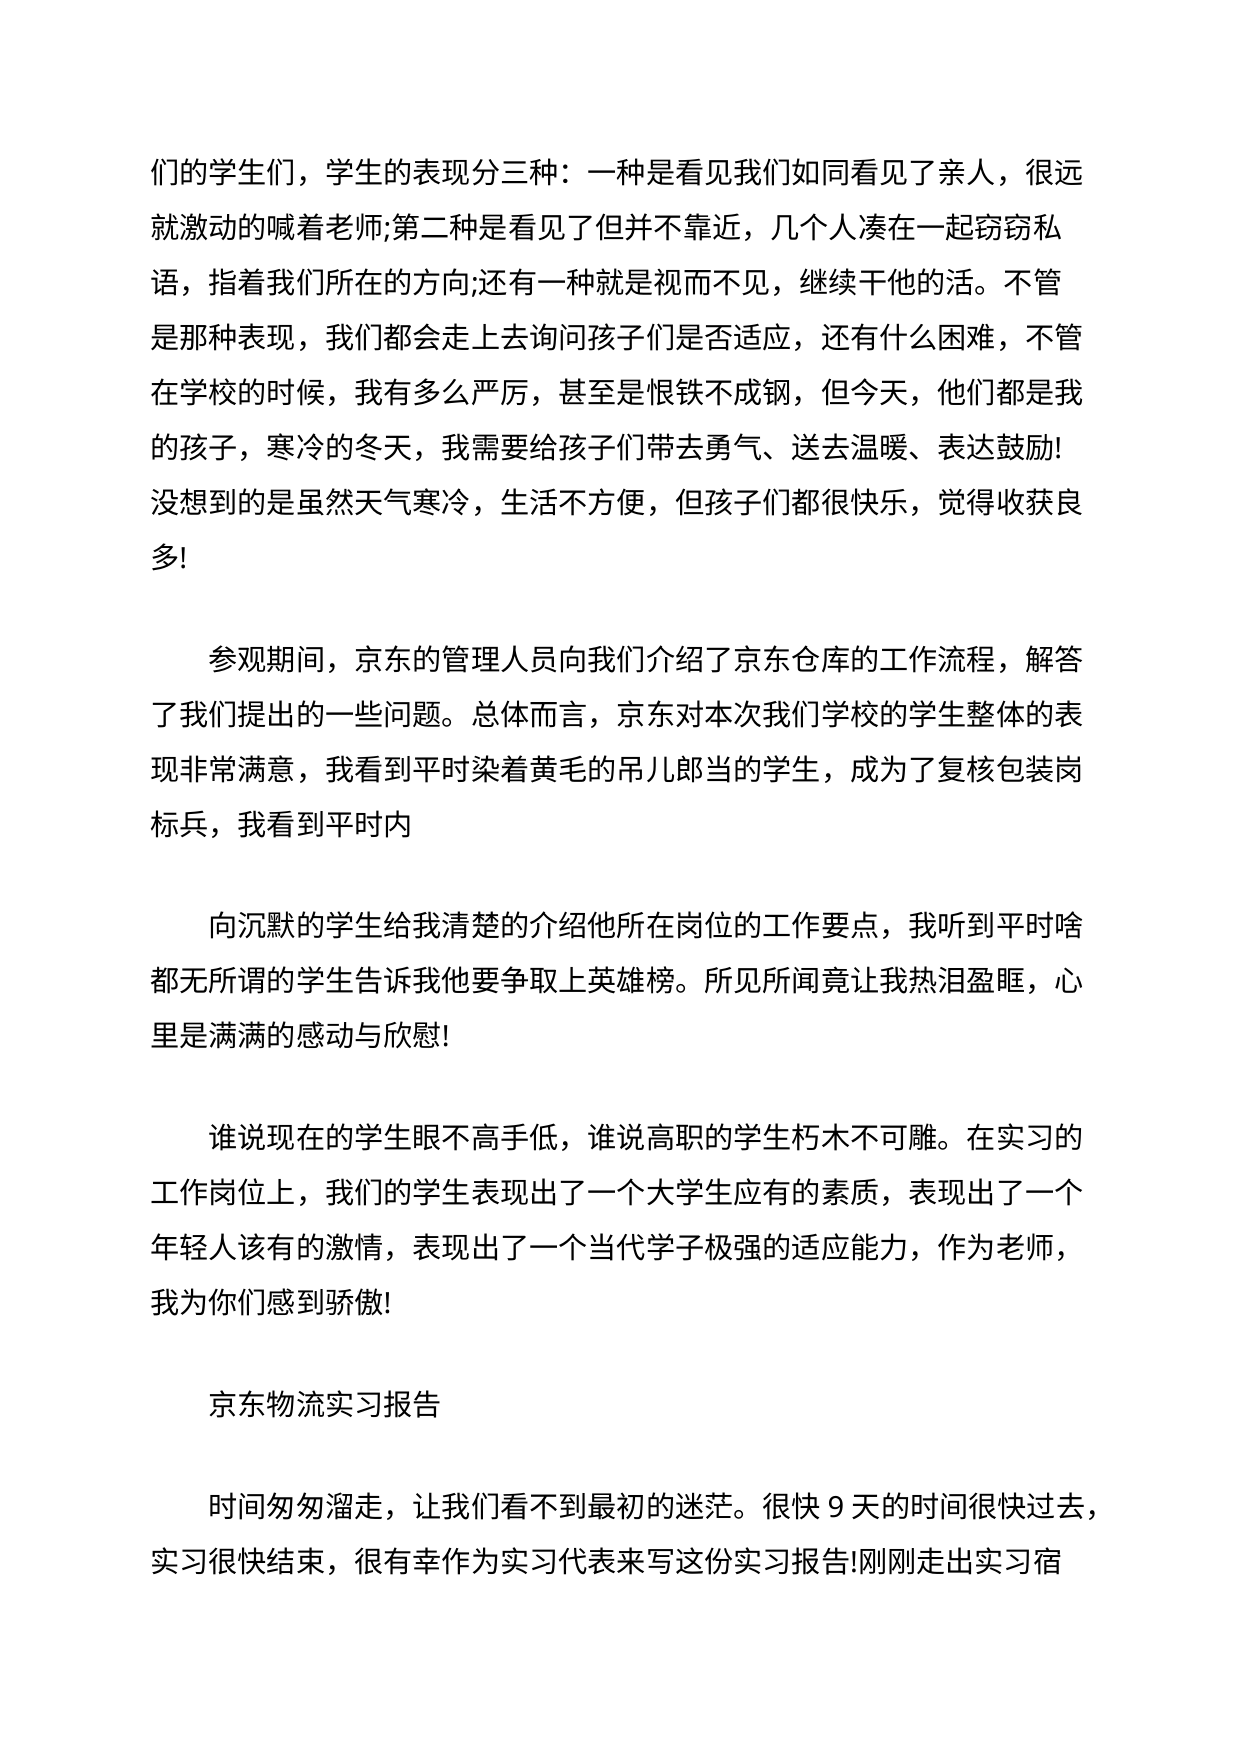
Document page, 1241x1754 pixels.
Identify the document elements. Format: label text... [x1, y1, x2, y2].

text 参观期间，京东的管理人员向我们介绍了京东仓库的工作流程，解答了我们提出的一些问题。总体而言，京东对本次我们学校的学生整体的表现非常满意，我看到平时染着黄毛的吊儿郎当的学生，成为了复核包装岗标兵，我看到平时内 [150, 637, 1090, 843]
text 谁说现在的学生眼不高手低，谁说高职的学生朽木不可雕。在实习的工作岗位上，我们的学生表现出了一个大学生应有的素质，表现出了一个年轻人该有的激情，表现出了一个当代学子极强的适应能力，作为老师，我为你们感到骄傲! [150, 1115, 1090, 1322]
text 京东物流实习报告 [150, 1381, 1090, 1424]
text 向沉默的学生给我清楚的介绍他所在岗位的工作要点，我听到平时啥都无所谓的学生告诉我他要争取上英雄榜。所见所闻竟让我热泪盈眶，心里是满满的感动与欣慰! [150, 903, 1090, 1055]
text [150, 1483, 1090, 1581]
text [150, 150, 1090, 577]
